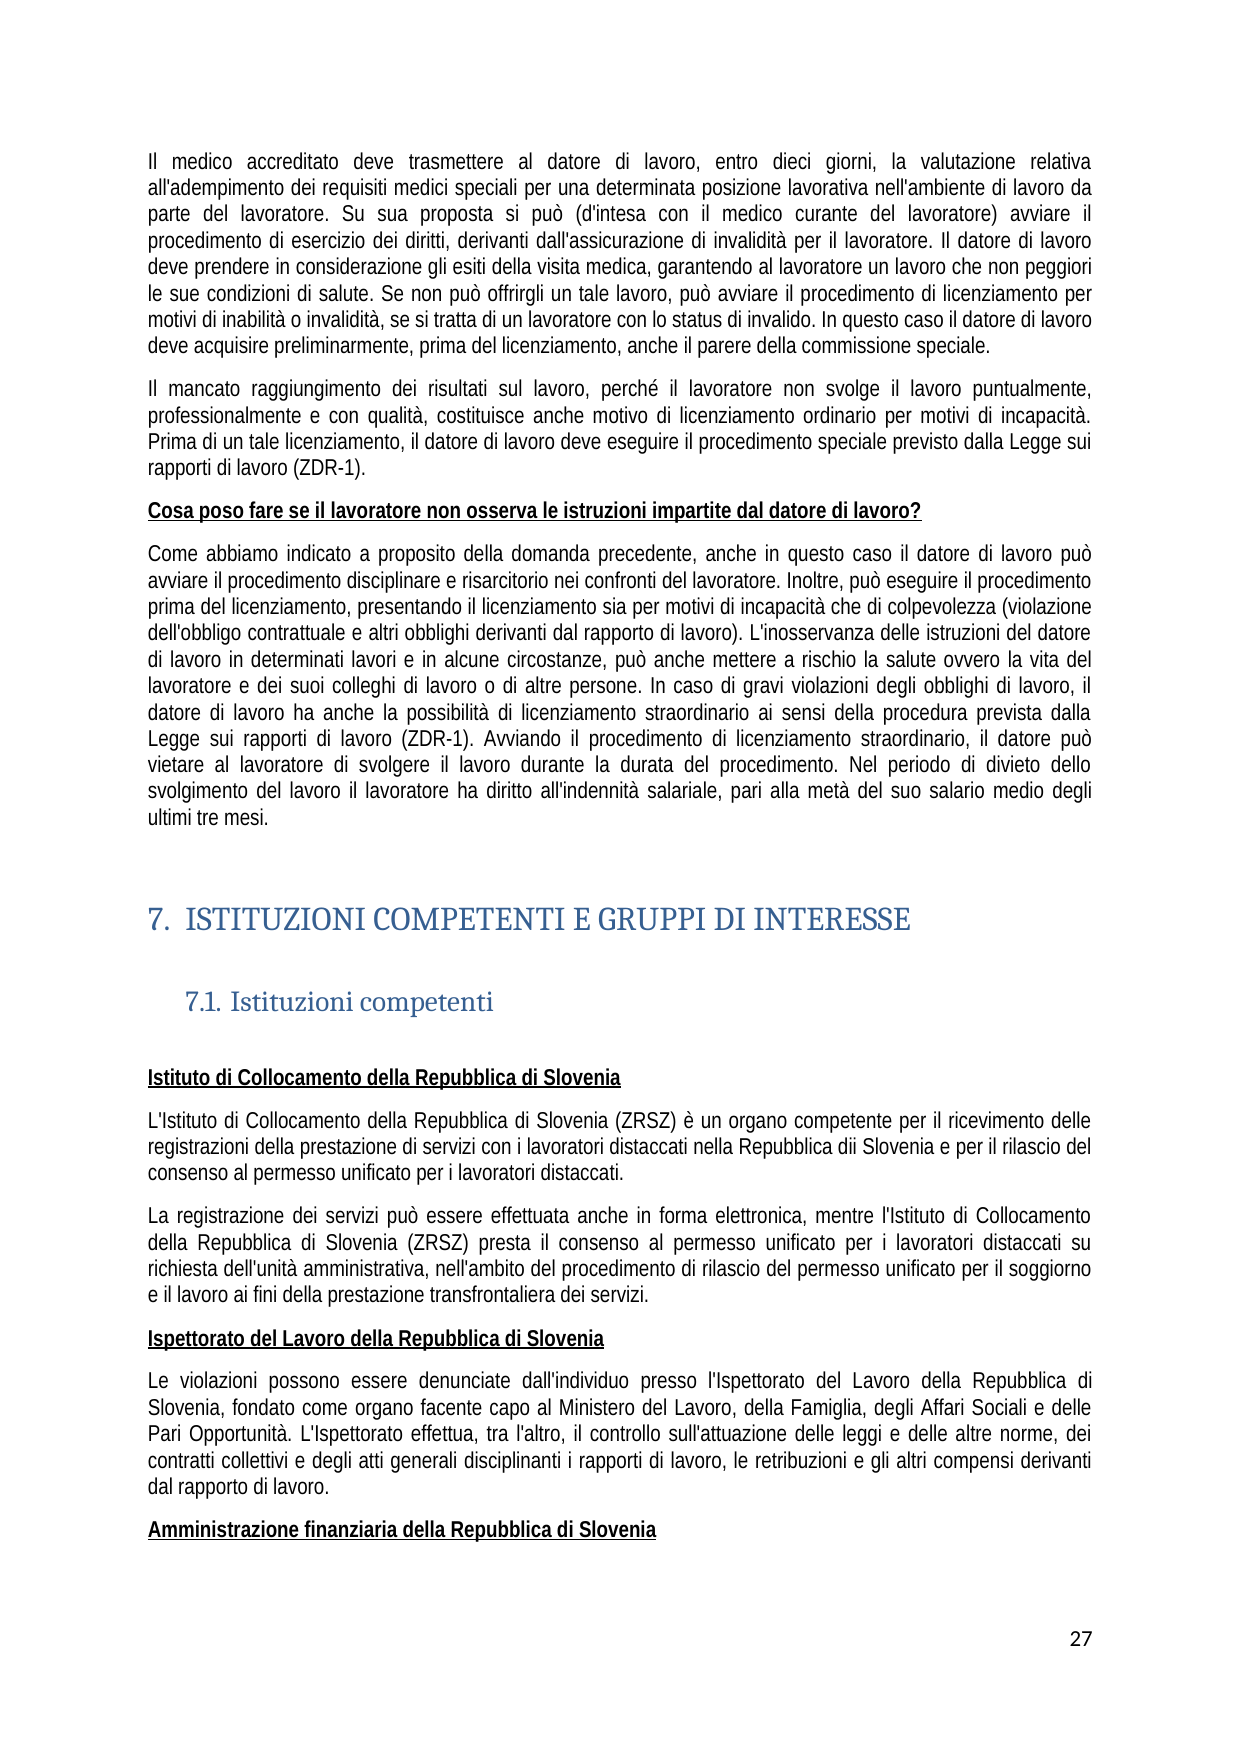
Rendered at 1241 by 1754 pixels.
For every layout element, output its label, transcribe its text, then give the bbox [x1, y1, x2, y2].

text Istituto di Collocamento della Repubblica di Slovenia [148, 1064, 1092, 1090]
text Il mancato raggiungimento dei risultati sul lavoro, perché il lavoratore non svolge il lavoro puntualmente, professionalmente e con qualità, costituisce anche motivo di licenziamento ordinario per motivi di incapacità. Prima di un tale licenziamento, il datore di lavoro deve eseguire il procedimento speciale previsto dalla Legge sui rapporti di lavoro (ZDR-1). [148, 375, 1092, 481]
text Amministrazione finanziaria della Repubblica di Slovenia [148, 1516, 1092, 1542]
text L'Istituto di Collocamento della Repubblica di Slovenia (ZRSZ) è un organo competente per il ricevimento delle registrazioni della prestazione di servizi con i lavoratori distaccati nella Repubblica dii Slovenia e per il rilascio del consenso al permesso unificato per i lavoratori distaccati. [148, 1107, 1092, 1186]
text Cosa poso fare se il lavoratore non osserva le istruzioni impartite dal datore di lavoro? [148, 497, 1092, 524]
text La registrazione dei servizi può essere effettuata anche in forma elettronica, mentre l'Istituto di Collocamento della Repubblica di Slovenia (ZRSZ) presta il consenso al permesso unificato per i lavoratori distaccati su richiesta dell'unità amministrativa, nell'ambito del procedimento di rilascio del permesso unificato per il soggiorno e il lavoro ai fini della prestazione transfrontaliera dei servizi. [148, 1202, 1092, 1308]
subtitle Istituzioni competenti [185, 985, 1092, 1019]
subtitle ISTITUZIONI COMPETENTI E GRUPPI DI INTERESSE [148, 900, 1092, 938]
text Le violazioni possono essere denunciate dall'individuo presso l'Ispettorato del Lavoro della Repubblica di Slovenia, fondato come organo facente capo al Ministero del Lavoro, della Famiglia, degli Affari Sociali e delle Pari Opportunità. L'Ispettorato effettua, tra l'altro, il controllo sull'attuazione delle leggi e delle altre norme, dei contratti collettivi e degli atti generali disciplinanti i rapporti di lavoro, le retribuzioni e gli altri compensi derivanti dal rapporto di lavoro. [148, 1367, 1092, 1499]
text Come abbiamo indicato a proposito della domanda precedente, anche in questo caso il datore di lavoro può avviare il procedimento disciplinare e risarcitorio nei confronti del lavoratore. Inoltre, può eseguire il procedimento prima del licenziamento, presentando il licenziamento sia per motivi di incapacità che di colpevolezza (violazione dell'obbligo contrattuale e altri obblighi derivanti dal rapporto di lavoro). L'inosservanza delle istruzioni del datore di lavoro in determinati lavori e in alcune circostanze, può anche mettere a rischio la salute ovvero la vita del lavoratore e dei suoi colleghi di lavoro o di altre persone. In caso di gravi violazioni degli obblighi di lavoro, il datore di lavoro ha anche la possibilità di licenziamento straordinario ai sensi della procedura prevista dalla Legge sui rapporti di lavoro (ZDR-1). Avviando il procedimento di licenziamento straordinario, il datore può vietare al lavoratore di svolgere il lavoro durante la durata del procedimento. Nel periodo di divieto dello svolgimento del lavoro il lavoratore ha diritto all'indennità salariale, pari alla metà del suo salario medio degli ultimi tre mesi. [148, 540, 1092, 830]
text Il medico accreditato deve trasmettere al datore di lavoro, entro dieci giorni, la valutazione relativa all'adempimento dei requisiti medici speciali per una determinata posizione lavorativa nell'ambiente di lavoro da parte del lavoratore. Su sua proposta si può (d'intesa con il medico curante del lavoratore) avviare il procedimento di esercizio dei diritti, derivanti dall'assicurazione di invalidità per il lavoratore. Il datore di lavoro deve prendere in considerazione gli esiti della visita medica, garantendo al lavoratore un lavoro che non peggiori le sue condizioni di salute. Se non può offrirgli un tale lavoro, può avviare il procedimento di licenziamento per motivi di inabilità o invalidità, se si tratta di un lavoratore con lo status di invalido. In questo caso il datore di lavoro deve acquisire preliminarmente, prima del licenziamento, anche il parere della commissione speciale. [148, 148, 1092, 358]
text Ispettorato del Lavoro della Repubblica di Slovenia [148, 1324, 1092, 1351]
